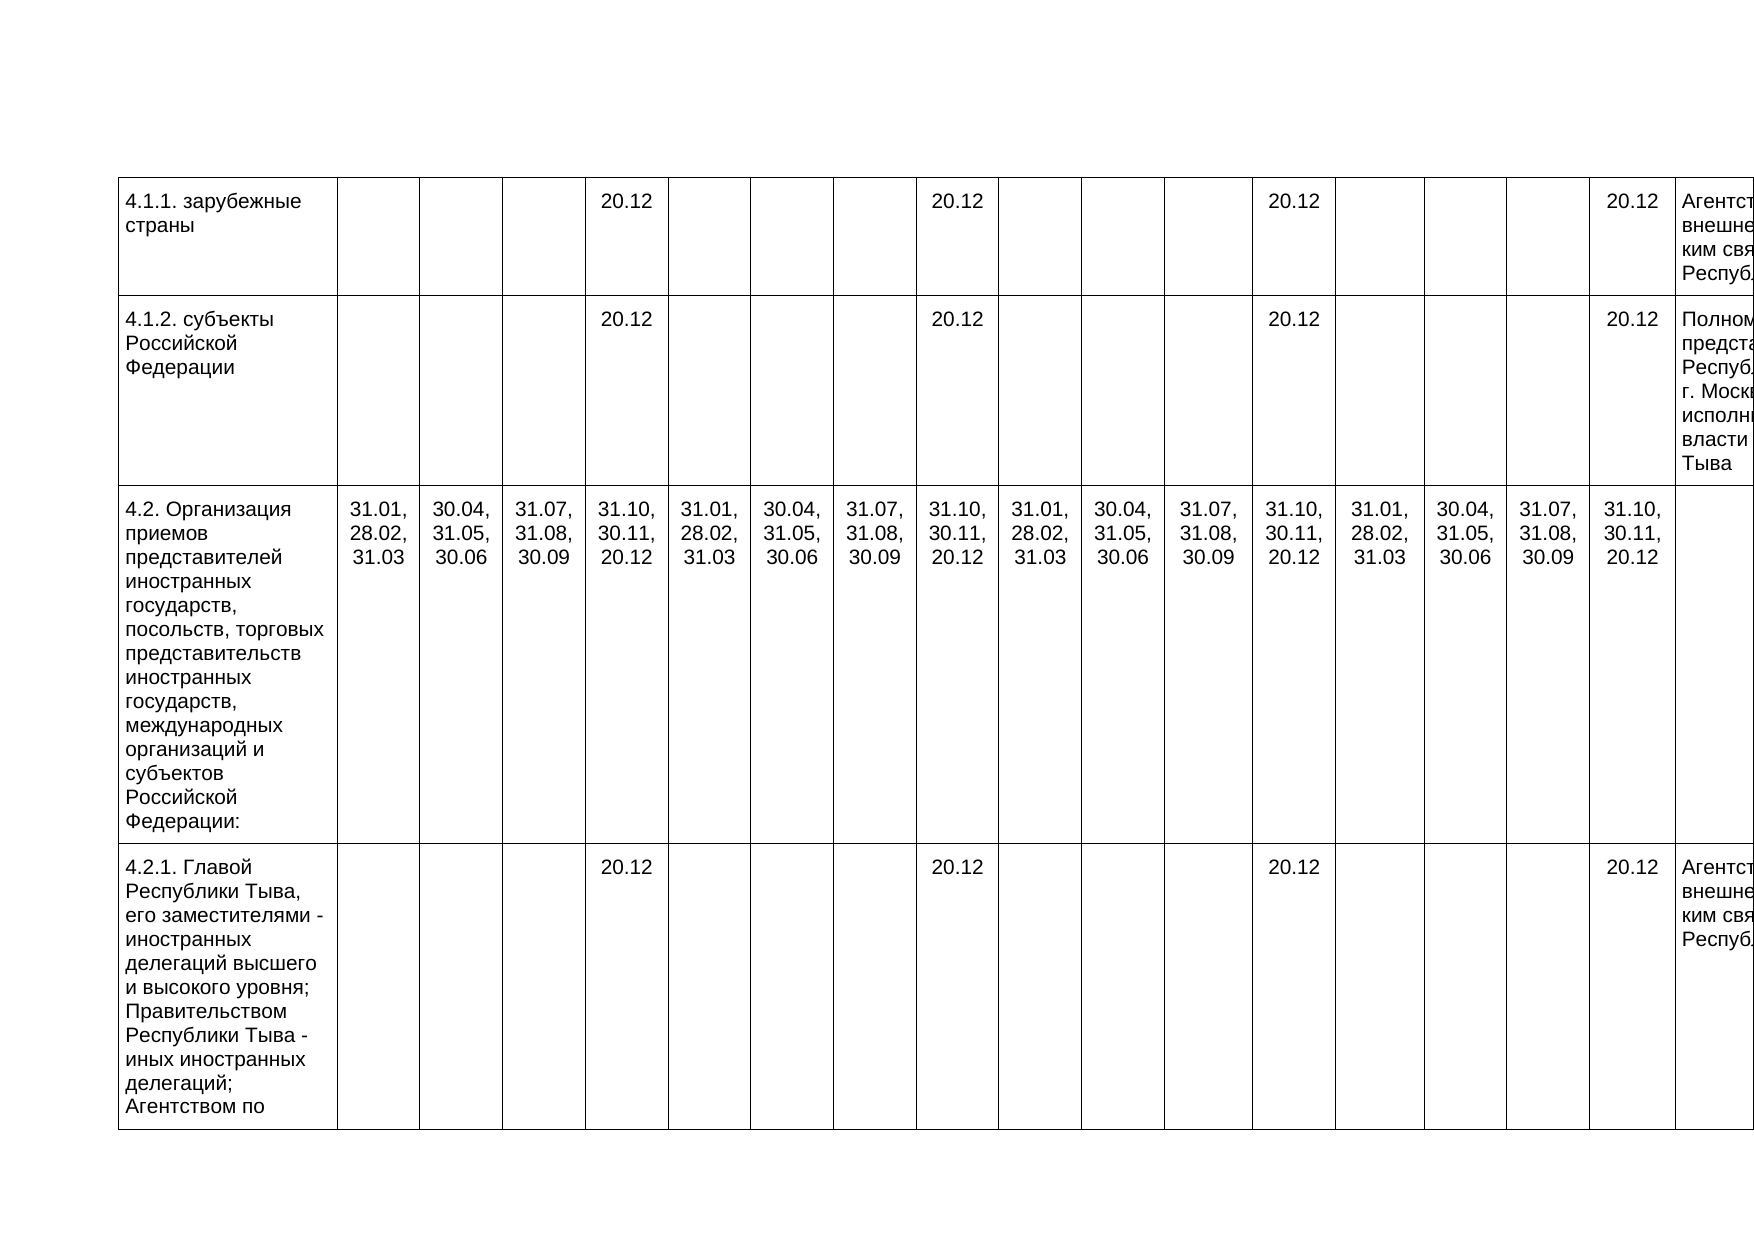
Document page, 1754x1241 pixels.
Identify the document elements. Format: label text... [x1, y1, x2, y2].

table_cell [1336, 178, 1424, 295]
table_cell 31.01, 28.02, 31.03 [1336, 486, 1424, 843]
table_cell 20.12 [1253, 178, 1335, 295]
table_cell 4.1.1. зарубежные страны [119, 178, 337, 295]
table_cell 31.07, 31.08, 30.09 [1507, 486, 1589, 843]
table_cell Агентство по внешнеэкономическим связям Республики Тыва [1676, 178, 1753, 295]
table_cell [503, 844, 585, 1129]
table_cell [1165, 178, 1252, 295]
table_cell 31.07, 31.08, 30.09 [503, 486, 585, 843]
table_cell [751, 178, 833, 295]
table_cell 31.01, 28.02, 31.03 [999, 486, 1081, 843]
table_cell 30.04, 31.05, 30.06 [1425, 486, 1506, 843]
table_cell [999, 844, 1081, 1129]
table_cell 20.12 [1253, 844, 1335, 1129]
table_cell 31.10, 30.11, 20.12 [586, 486, 668, 843]
table_cell 20.12 [1590, 844, 1675, 1129]
table_cell [1676, 486, 1753, 843]
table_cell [1676, 844, 1753, 1129]
table_cell 20.12 [917, 178, 998, 295]
table_cell [420, 178, 502, 295]
table_cell 30.04, 31.05, 30.06 [1082, 486, 1164, 843]
table_cell [1425, 296, 1506, 485]
table_cell 20.12 [586, 296, 668, 485]
table_cell [834, 844, 916, 1129]
table_cell [669, 178, 750, 295]
table_cell 31.07, 31.08, 30.09 [834, 486, 916, 843]
table_cell 20.12 [1590, 296, 1675, 485]
table_cell [669, 296, 750, 485]
table_cell [1425, 178, 1506, 295]
table_cell [1507, 844, 1589, 1129]
table_cell 30.04, 31.05, 30.06 [420, 486, 502, 843]
table_cell [503, 178, 585, 295]
table_cell [338, 844, 419, 1129]
table_cell [1336, 844, 1424, 1129]
table_cell [1165, 844, 1252, 1129]
table_cell 30.04, 31.05, 30.06 [751, 486, 833, 843]
table_cell 4.1.2. субъекты Российской Федерации [119, 296, 337, 485]
table_cell 31.01, 28.02, 31.03 [338, 486, 419, 843]
table_cell [834, 178, 916, 295]
table_cell [420, 296, 502, 485]
table_cell [751, 296, 833, 485]
table_cell [751, 844, 833, 1129]
table_cell 20.12 [1590, 178, 1675, 295]
table_cell [834, 296, 916, 485]
table_cell 20.12 [586, 844, 668, 1129]
table_cell 31.10, 30.11, 20.12 [1590, 486, 1675, 843]
table_cell 20.12 [586, 178, 668, 295]
table_cell 31.01, 28.02, 31.03 [669, 486, 750, 843]
table_cell 4.2. Организация приемов представителей иностранных государств, посольств, торговых представительств иностранных государств, международных организаций и субъектов Российской Федерации: [119, 486, 337, 843]
table_cell 31.10, 30.11, 20.12 [1253, 486, 1335, 843]
table_cell [338, 178, 419, 295]
table_cell [1336, 296, 1424, 485]
table_cell [1507, 296, 1589, 485]
table_cell [999, 296, 1081, 485]
table_cell [1082, 178, 1164, 295]
table_cell Полномочное представительство Республики Тыва в г. Москве, органы исполнительной власти Республики Тыва [1676, 296, 1753, 485]
table_cell [1082, 296, 1164, 485]
table_cell 20.12 [917, 844, 998, 1129]
table_cell 31.10, 30.11, 20.12 [917, 486, 998, 843]
table_cell [503, 296, 585, 485]
table_cell [669, 844, 750, 1129]
table_cell 20.12 [1253, 296, 1335, 485]
table_cell [1165, 296, 1252, 485]
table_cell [119, 844, 337, 1129]
table_cell 20.12 [917, 296, 998, 485]
table_cell [420, 844, 502, 1129]
table_cell [1425, 844, 1506, 1129]
table_cell [1507, 178, 1589, 295]
table_cell [999, 178, 1081, 295]
table_cell 31.07, 31.08, 30.09 [1165, 486, 1252, 843]
table_cell [1082, 844, 1164, 1129]
table_cell [338, 296, 419, 485]
